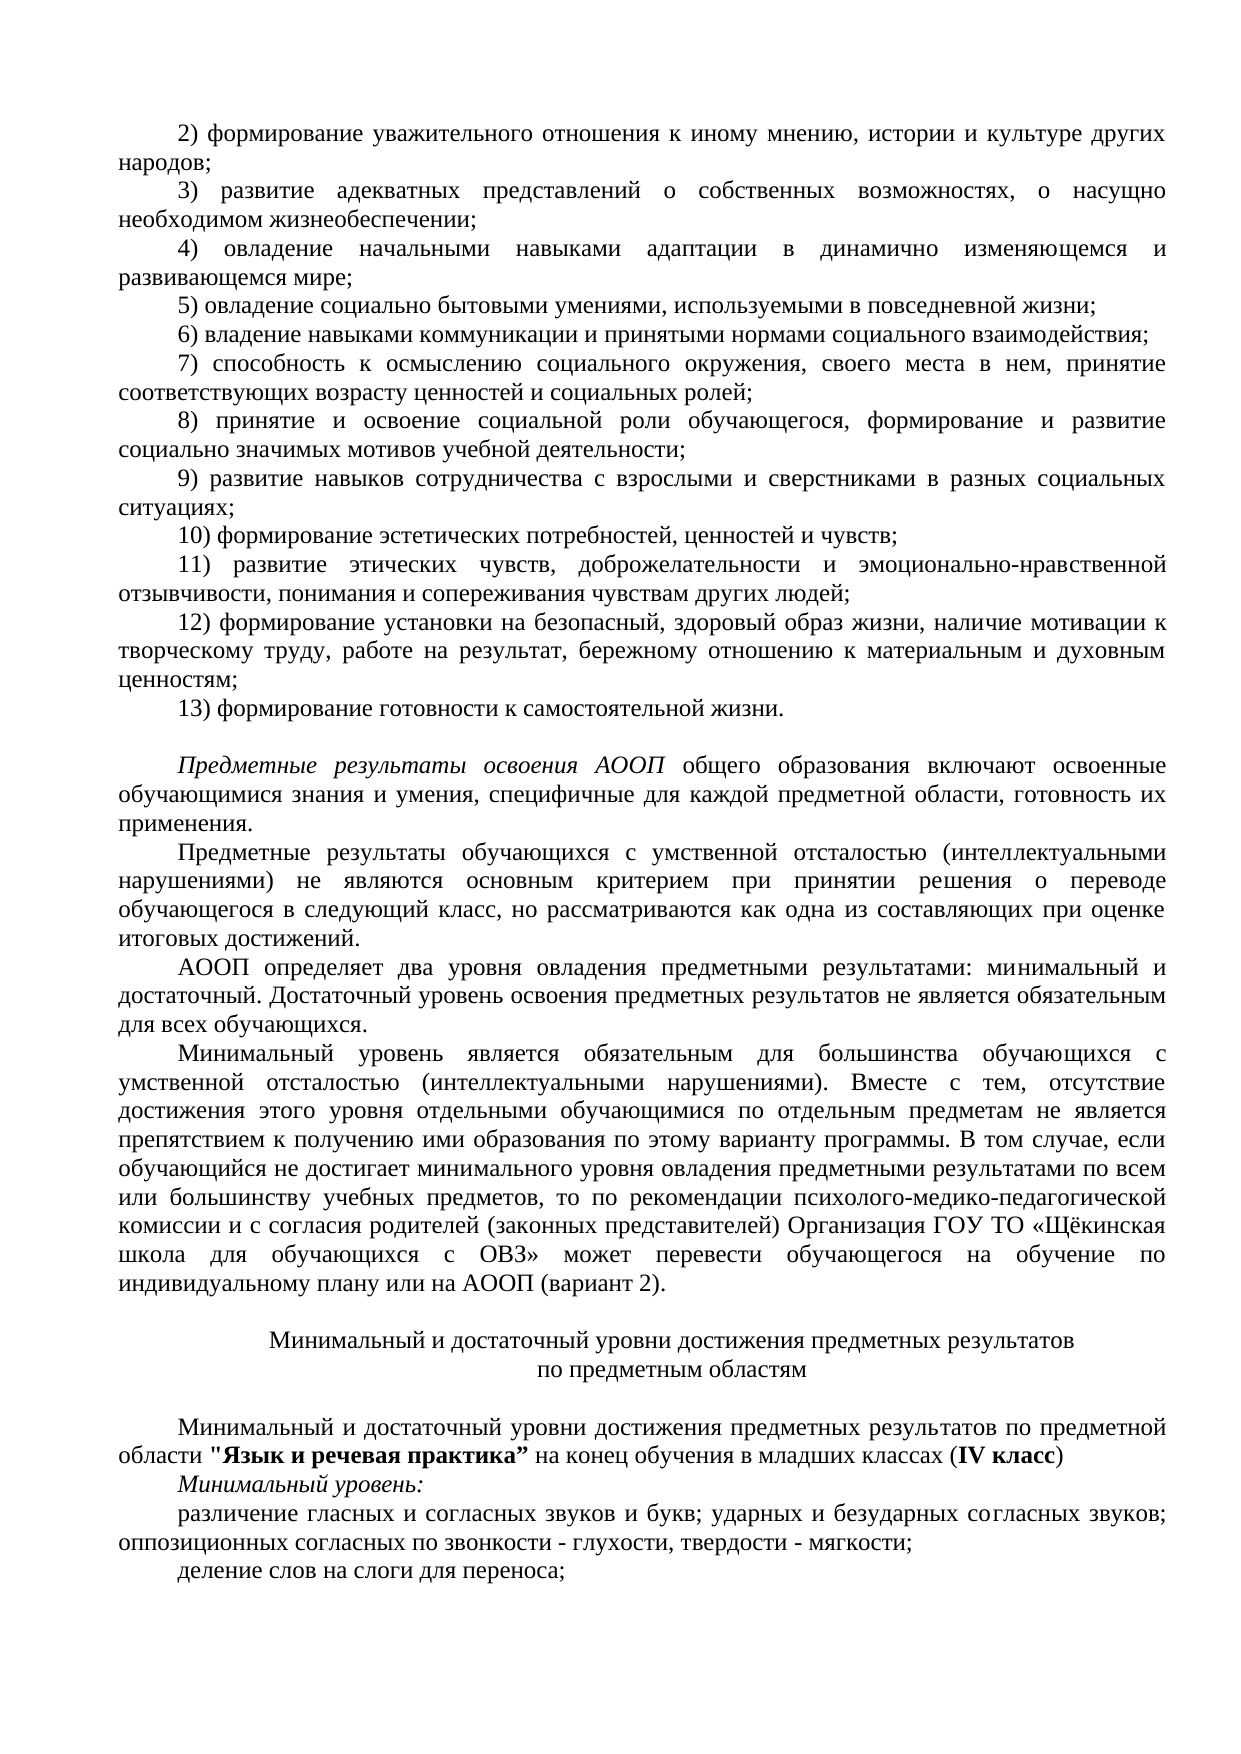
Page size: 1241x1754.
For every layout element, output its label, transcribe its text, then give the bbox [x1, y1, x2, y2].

text Предметные результаты освоения АООП общего образования включают освоенные обучающимися знания и умения, специфичные для каждой предметной области, готовность их применения. [118, 751, 1167, 837]
text по предметным областям [118, 1354, 1167, 1383]
text различение гласных и согласных звуков и букв; ударных и безударных согласных звуков; оппозиционных согласных по звонкости - глухости, твердости - мягкости; [118, 1498, 1167, 1556]
text деление слов на слоги для переноса; [118, 1556, 1167, 1584]
text 10) формирование эстетических потребностей, ценностей и чувств; [118, 521, 1167, 549]
text 12) формирование установки на безопасный, здоровый образ жизни, наличие мотивации к творческому труду, работе на результат, бережному отношению к материальным и духовным ценностям; [118, 607, 1167, 693]
text 5) овладение социально бытовыми умениями, используемыми в повседневной жизни; [118, 291, 1167, 319]
text Предметные результаты обучающихся с умственной отсталостью (интеллектуальными нарушениями) не являются основным критерием при принятии решения о переводе обучающегося в следующий класс, но рассматриваются как одна из составляющих при оценке итоговых достижений. [118, 837, 1167, 952]
text Минимальный уровень: [118, 1469, 1167, 1498]
text 6) владение навыками коммуникации и принятыми нормами социального взаимодействия; [118, 319, 1167, 348]
text АООП определяет два уровня овладения предметными результатами: минимальный и достаточный. Достаточный уровень освоения предметных результатов не является обязательным для всех обучающихся. [118, 952, 1167, 1038]
text 13) формирование готовности к самостоятельной жизни. [118, 693, 1167, 722]
text Минимальный и достаточный уровни достижения предметных результатов [118, 1326, 1167, 1354]
text 3) развитие адекватных представлений о собственных возможностях, о насущно необходимом жизнеобеспечении; [118, 176, 1167, 233]
text 9) развитие навыков сотрудничества с взрослыми и сверстниками в разных социальных ситуациях; [118, 463, 1167, 521]
text 11) развитие этических чувств, доброжелательности и эмоционально-нравственной отзывчивости, понимания и сопереживания чувствам других людей; [118, 549, 1167, 607]
text 8) принятие и освоение социальной роли обучающегося, формирование и развитие социально значимых мотивов учебной деятельности; [118, 406, 1167, 463]
text 7) способность к осмыслению социального окружения, своего места в нем, принятие соответствующих возрасту ценностей и социальных ролей; [118, 348, 1167, 406]
text Минимальный уровень является обязательным для большинства обучающихся с умственной отсталостью (интеллектуальными нарушениями). Вместе с тем, отсутствие достижения этого уровня отдельными обучающимися по отдельным предметам не является препятствием к получению ими образования по этому варианту программы. В том случае, если обучающийся не достигает минимального уровня овладения предметными результатами по всем или большинству учебных предметов, то по рекомендации психолого-медико-педагогической комиссии и с согласия родителей (законных представителей) Организация ГОУ ТО «Щёкинская школа для обучающихся с ОВЗ» может перевести обучающегося на обучение по индивидуальному плану или на АООП (вариант 2). [118, 1038, 1167, 1297]
text 4) овладение начальными навыками адаптации в динамично изменяющемся и развивающемся мире; [118, 233, 1167, 291]
text 2) формирование уважительного отношения к иному мнению, истории и культуре других народов; [118, 118, 1167, 176]
text Минимальный и достаточный уровни достижения предметных результатов по предметной области "Язык и речевая практика” на конец обучения в младших классах (IV класс) [118, 1412, 1167, 1469]
